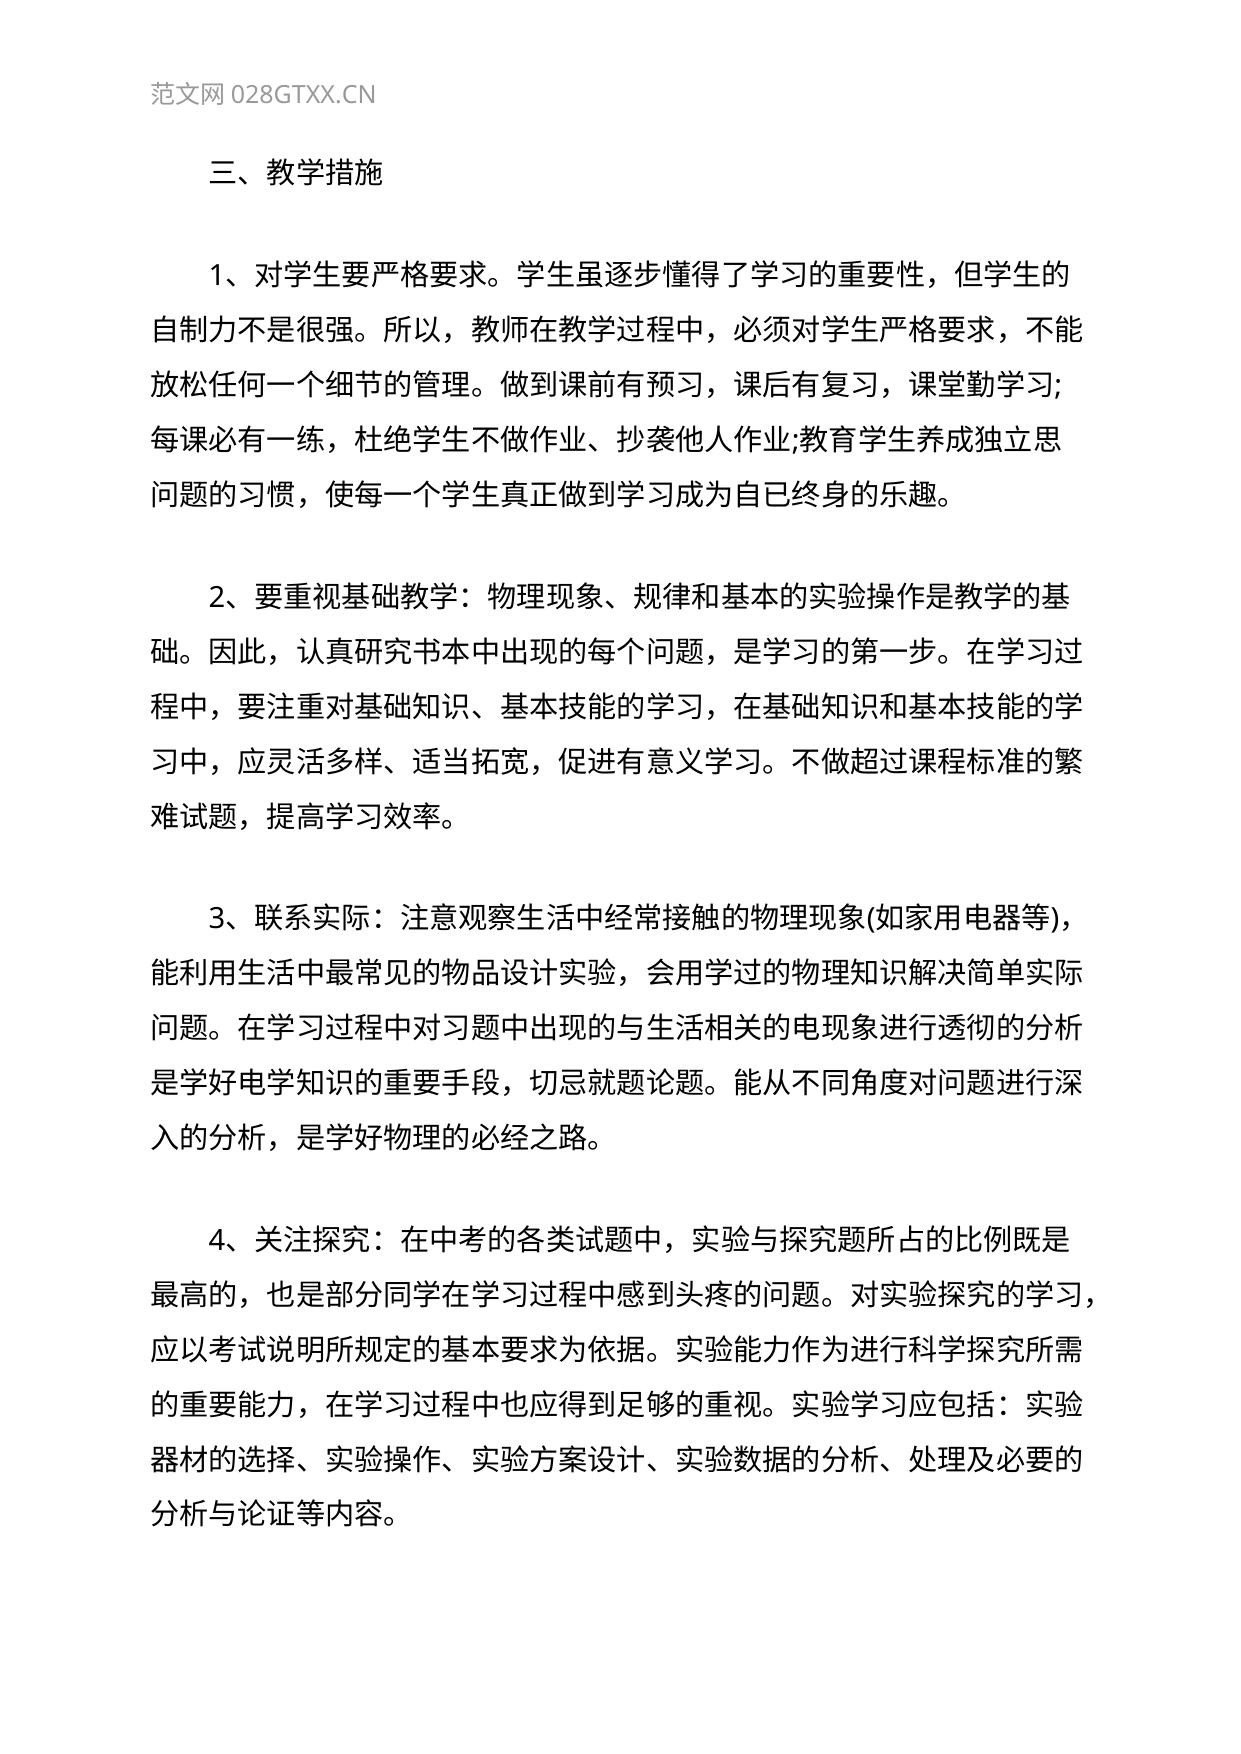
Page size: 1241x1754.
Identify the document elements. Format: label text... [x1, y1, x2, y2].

text 4、关注探究：在中考的各类试题中，实验与探究题所占的比例既是最高的，也是部分同学在学习过程中感到头疼的问题。对实验探究的学习，应以考试说明所规定的基本要求为依据。实验能力作为进行科学探究所需的重要能力，在学习过程中也应得到足够的重视。实验学习应包括：实验器材的选择、实验操作、实验方案设计、实验数据的分析、处理及必要的分析与论证等内容。 [150, 1216, 1090, 1533]
text 1、对学生要严格要求。学生虽逐步懂得了学习的重要性，但学生的自制力不是很强。所以，教师在教学过程中，必须对学生严格要求，不能放松任何一个细节的管理。做到课前有预习，课后有复习，课堂勤学习;每课必有一练，杜绝学生不做作业、抄袭他人作业;教育学生养成独立思问题的习惯，使每一个学生真正做到学习成为自已终身的乐趣。 [150, 252, 1090, 514]
text 2、要重视基础教学：物理现象、规律和基本的实验操作是教学的基础。因此，认真研究书本中出现的每个问题，是学习的第一步。在学习过程中，要注重对基础知识、基本技能的学习，在基础知识和基本技能的学习中，应灵活多样、适当拓宽，促进有意义学习。不做超过课程标准的繁难试题，提高学习效率。 [150, 573, 1090, 835]
text 3、联系实际：注意观察生活中经常接触的物理现象(如家用电器等)，能利用生活中最常见的物品设计实验，会用学过的物理知识解决简单实际问题。在学习过程中对习题中出现的与生活相关的电现象进行透彻的分析是学好电学知识的重要手段，切忌就题论题。能从不同角度对问题进行深入的分析，是学好物理的必经之路。 [150, 895, 1090, 1157]
text 三、教学措施 [150, 150, 1090, 192]
